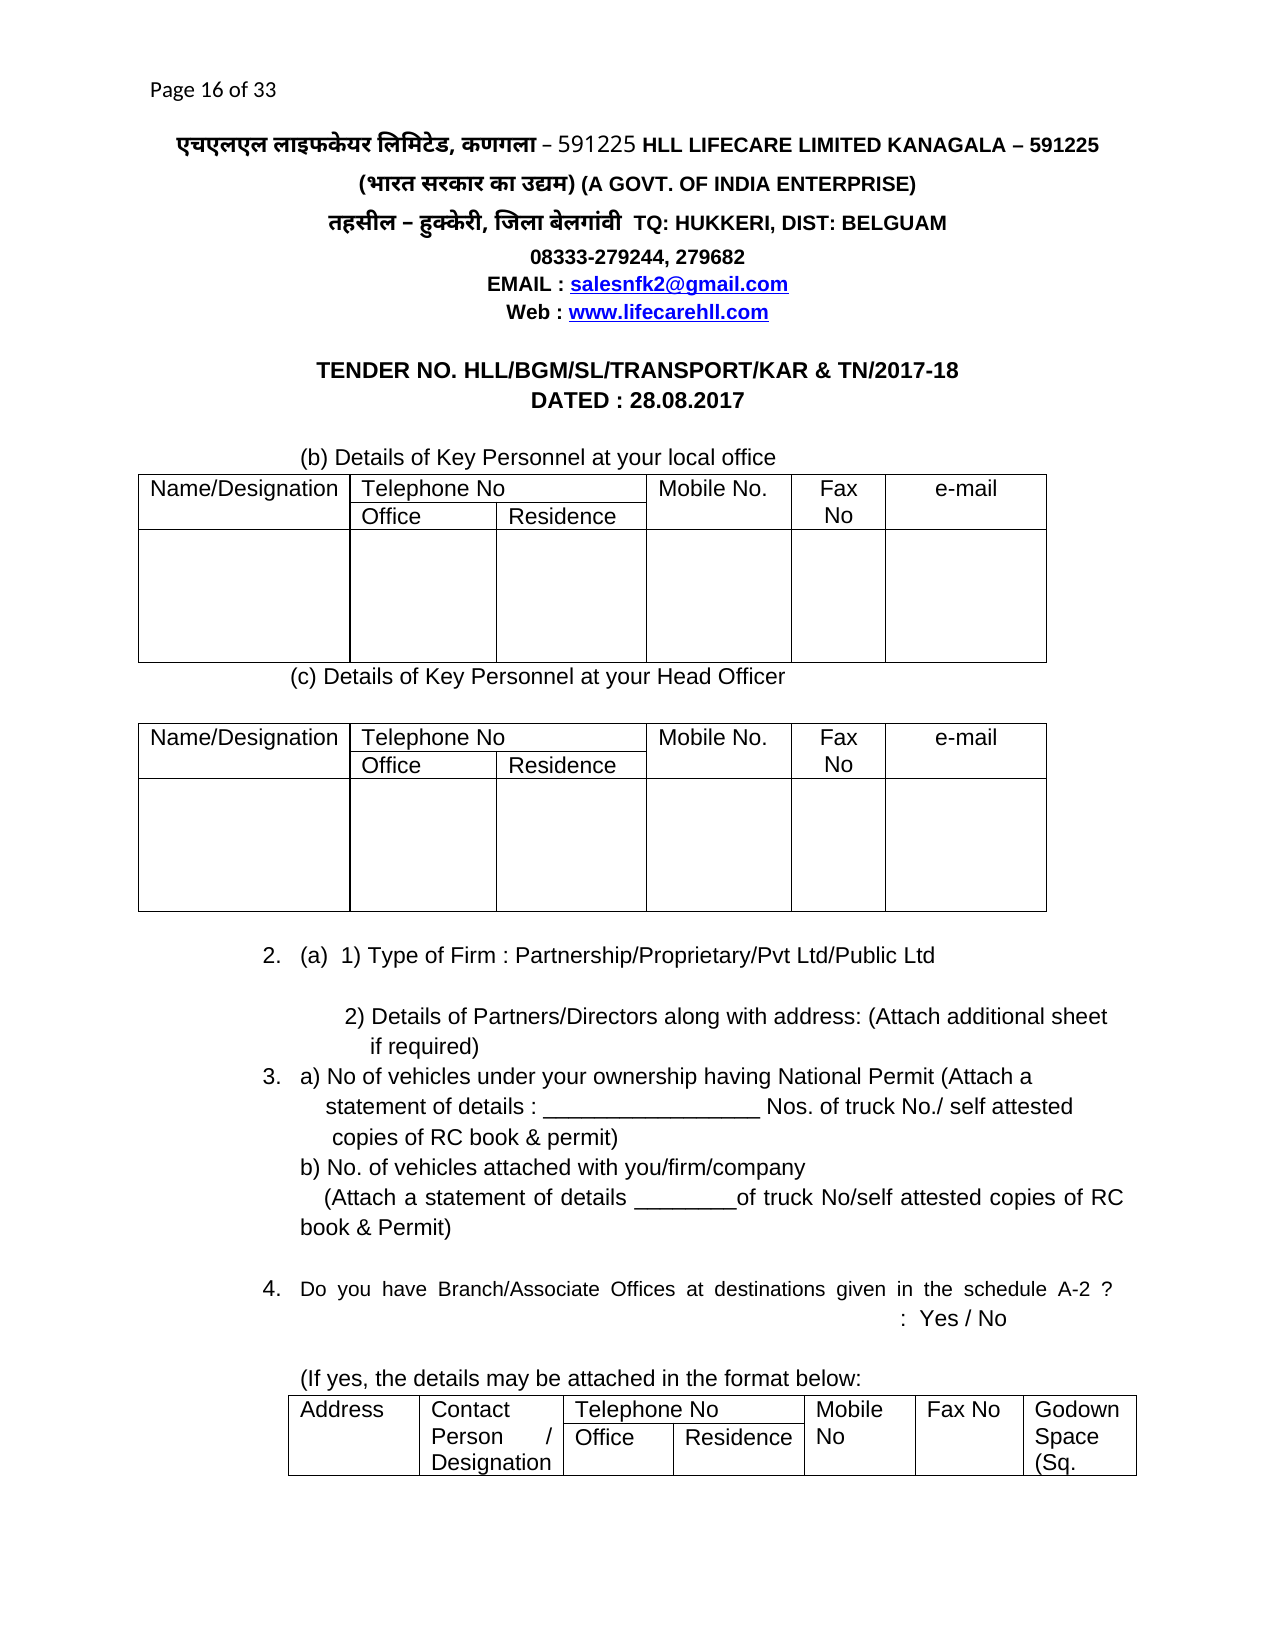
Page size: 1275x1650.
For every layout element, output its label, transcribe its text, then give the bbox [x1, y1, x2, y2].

table_header Name/Designation [139, 724, 349, 778]
table_header Mobile No. [647, 724, 791, 778]
table_header e-mail [886, 724, 1046, 778]
table_cell [792, 779, 885, 911]
text (c) Details of Key Personnel at your Head Officer [150, 663, 1125, 689]
table_cell [497, 779, 646, 911]
list statement of details : _________________ Nos. of truck No./ self attested [300, 1093, 1125, 1119]
table_cell [886, 779, 1046, 911]
list a) No of vehicles under your ownership having National Permit (Attach a [262, 1063, 1125, 1089]
table_cell Office [564, 1424, 673, 1475]
list (If yes, the details may be attached in the format below: [300, 1365, 1125, 1391]
list b) No. of vehicles attached with you/firm/company [300, 1154, 1125, 1180]
table_cell [647, 779, 791, 911]
table_cell [351, 779, 496, 911]
table_cell [139, 779, 349, 911]
table_cell [139, 530, 349, 662]
table_header Fax No [792, 475, 885, 529]
table_header Address [289, 1396, 419, 1475]
table_header Telephone No [564, 1396, 804, 1423]
table_cell [351, 530, 496, 662]
table_cell Office [351, 752, 496, 778]
table_header Telephone No [351, 724, 646, 751]
table_cell [647, 530, 791, 662]
table_cell [792, 530, 885, 662]
list 2) Details of Partners/Directors along with address: (Attach additional sheet [300, 1003, 1125, 1029]
table_header Fax No [792, 724, 885, 778]
table_cell Residence [497, 503, 646, 529]
table_cell Residence [497, 752, 646, 778]
table_cell Residence [674, 1424, 804, 1475]
table_header Godown Space (Sq. feet) [1024, 1396, 1136, 1475]
table_header Name/Designation [139, 475, 349, 529]
table_header e-mail [886, 475, 1046, 529]
table_header Telephone No [351, 475, 646, 502]
list Do you have Branch/Associate Offices at destinations given in the schedule A-2 ? : Yes / No [262, 1274, 1125, 1331]
list (Attach a statement of details ________of truck No/self attested copies of RC book & Permit) [300, 1184, 1125, 1240]
table_cell Office [351, 503, 496, 529]
table_cell [886, 530, 1046, 662]
table_header Mobile No [805, 1396, 915, 1475]
list copies of RC book & permit) [300, 1123, 1125, 1150]
table_header Contact Person / Designation [420, 1396, 563, 1475]
table_cell [497, 530, 646, 662]
table_header Fax No [916, 1396, 1023, 1475]
list if required) [300, 1033, 1125, 1059]
table_header Mobile No. [647, 475, 791, 529]
list (b) Details of Key Personnel at your local office [300, 444, 1125, 470]
list (a) 1) Type of Firm : Partnership/Proprietary/Pvt Ltd/Public Ltd [262, 942, 1125, 968]
